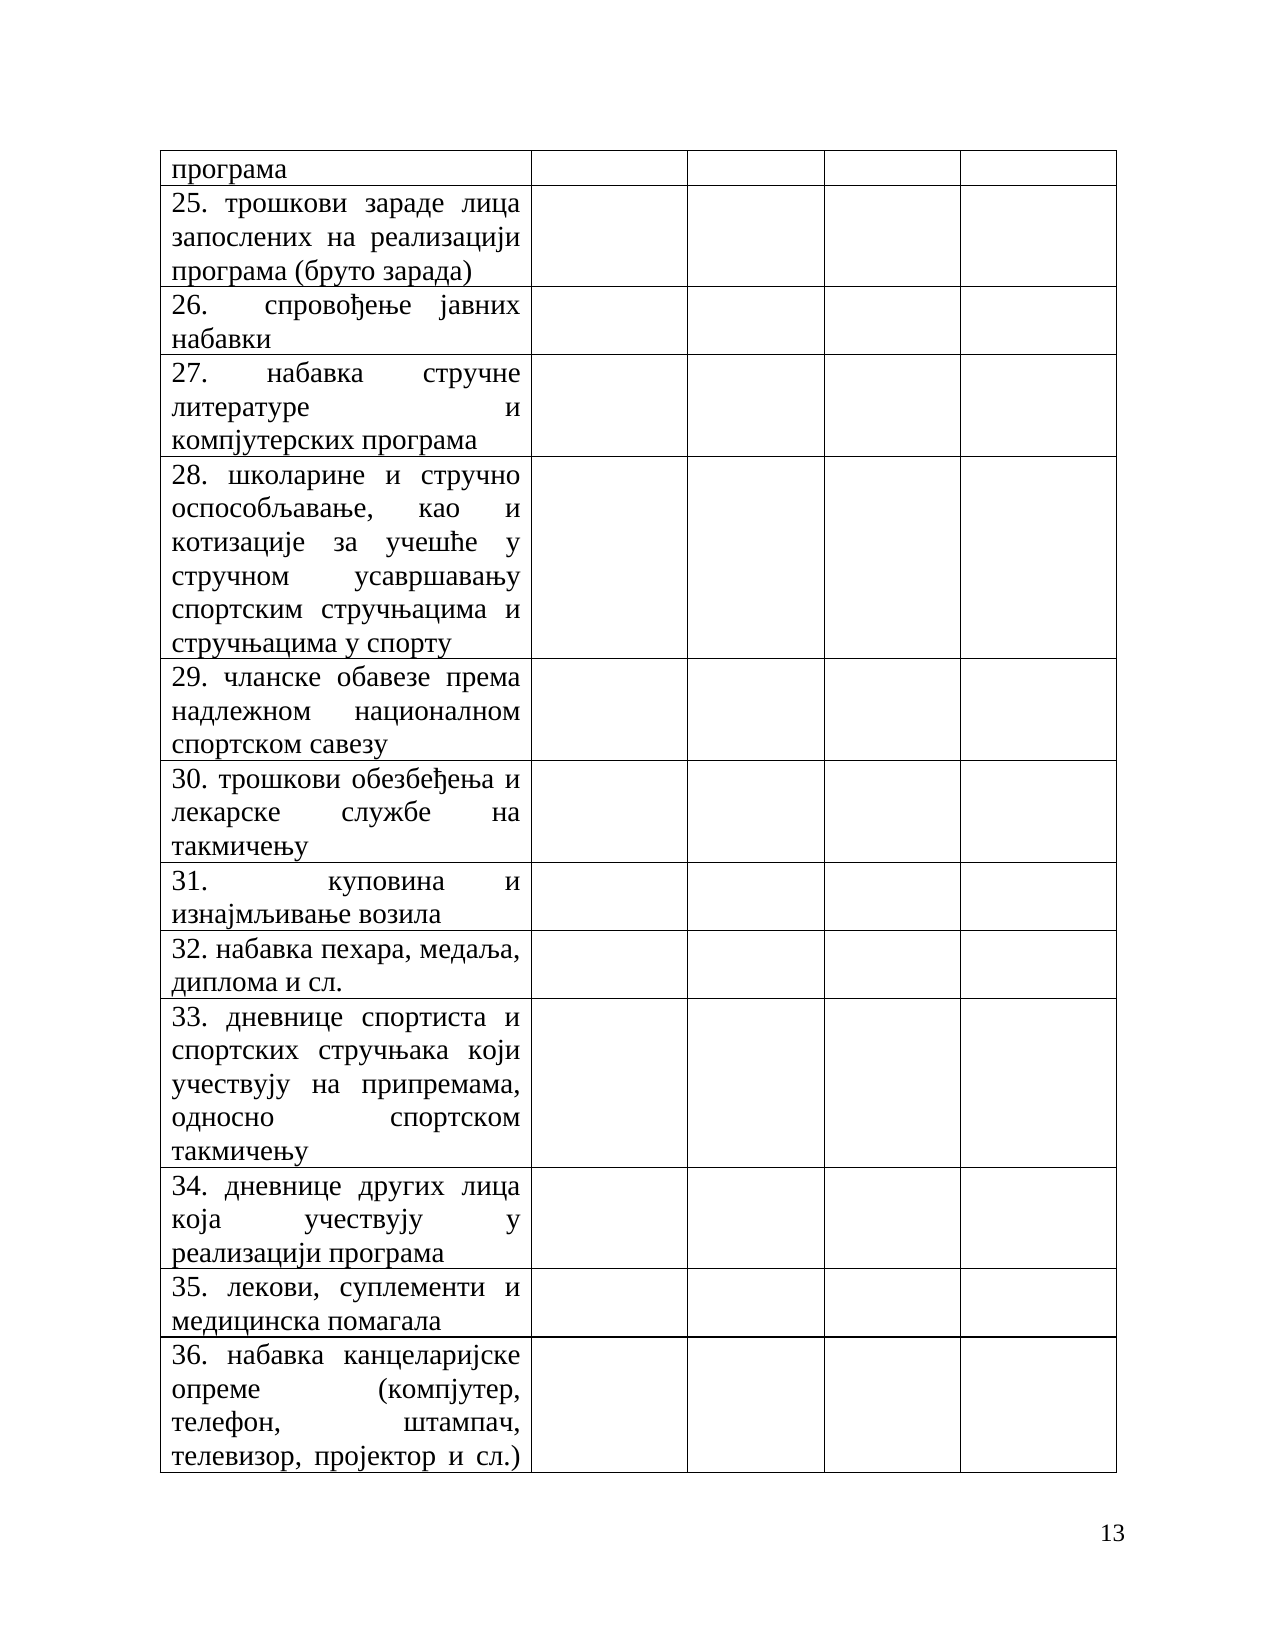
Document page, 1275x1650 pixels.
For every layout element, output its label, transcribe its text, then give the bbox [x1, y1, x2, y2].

table_cell 26. спровођење јавних набавки [161, 287, 531, 354]
table_cell [961, 659, 1116, 760]
table_cell [825, 186, 960, 286]
table_cell [825, 659, 960, 760]
table_cell [688, 1338, 824, 1472]
table_cell [532, 931, 687, 998]
table_cell [688, 457, 824, 658]
table_cell 30. трошкови обезбеђења и лекарске службе на такмичењу [161, 761, 531, 862]
table_cell [688, 186, 824, 286]
table_cell [961, 287, 1116, 354]
table_cell [532, 1168, 687, 1268]
table_cell [961, 1338, 1116, 1472]
table_cell [532, 863, 687, 930]
table_cell [688, 287, 824, 354]
table_cell [825, 457, 960, 658]
table_cell [825, 761, 960, 862]
table_cell 32. набавка пехара, медаља, диплома и сл. [161, 931, 531, 998]
table_cell 29. чланске обавезе према надлежном националном спортском савезу [161, 659, 531, 760]
table_cell [825, 863, 960, 930]
table_cell [688, 659, 824, 760]
table_cell [825, 1168, 960, 1268]
table_cell [688, 863, 824, 930]
table_cell [825, 151, 960, 184]
table_cell [532, 457, 687, 658]
table_cell 28. школарине и стручно оспособљавање, као и котизације за учешће у стручном усавршавању спортским стручњацима и стручњацима у спорту [161, 457, 531, 658]
table_cell [532, 1338, 687, 1472]
table_cell [825, 287, 960, 354]
table_cell [825, 355, 960, 456]
table_cell [825, 1269, 960, 1336]
table_cell [961, 355, 1116, 456]
table_cell [961, 1269, 1116, 1336]
table_cell 25. трошкови зараде лица запослених на реализацији програма (бруто зарада) [161, 186, 531, 286]
table_cell [532, 355, 687, 456]
table_cell [688, 355, 824, 456]
table_cell [688, 1168, 824, 1268]
table_cell 33. дневнице спортиста и спортских стручњака који учествују на припремама, односно спортском такмичењу [161, 999, 531, 1167]
table_cell [532, 151, 687, 184]
table_cell 35. лекови, суплементи и медицинска помагала [161, 1269, 531, 1336]
table_cell [532, 659, 687, 760]
table_cell [825, 931, 960, 998]
table_cell [961, 931, 1116, 998]
table_cell [961, 151, 1116, 184]
table_cell [825, 1338, 960, 1472]
table_cell [961, 999, 1116, 1167]
table_cell [961, 457, 1116, 658]
table_cell [825, 999, 960, 1167]
table_cell [532, 186, 687, 286]
table_cell [688, 931, 824, 998]
table_cell [688, 999, 824, 1167]
table_cell 27. набавка стручне литературе и компјутерских програма [161, 355, 531, 456]
table_cell [961, 863, 1116, 930]
table_cell [532, 761, 687, 862]
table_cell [161, 1338, 531, 1472]
table_cell [688, 1269, 824, 1336]
table_cell [532, 287, 687, 354]
table_cell [961, 1168, 1116, 1268]
table_cell [961, 186, 1116, 286]
table_cell [532, 999, 687, 1167]
table_cell 31. куповина и изнајмљивање возила [161, 863, 531, 930]
table_cell [961, 761, 1116, 862]
table_cell [688, 151, 824, 184]
table_cell [688, 761, 824, 862]
table_cell 34. дневнице других лица која учествују у реализацији програма [161, 1168, 531, 1268]
table_cell [532, 1269, 687, 1336]
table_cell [161, 151, 531, 184]
